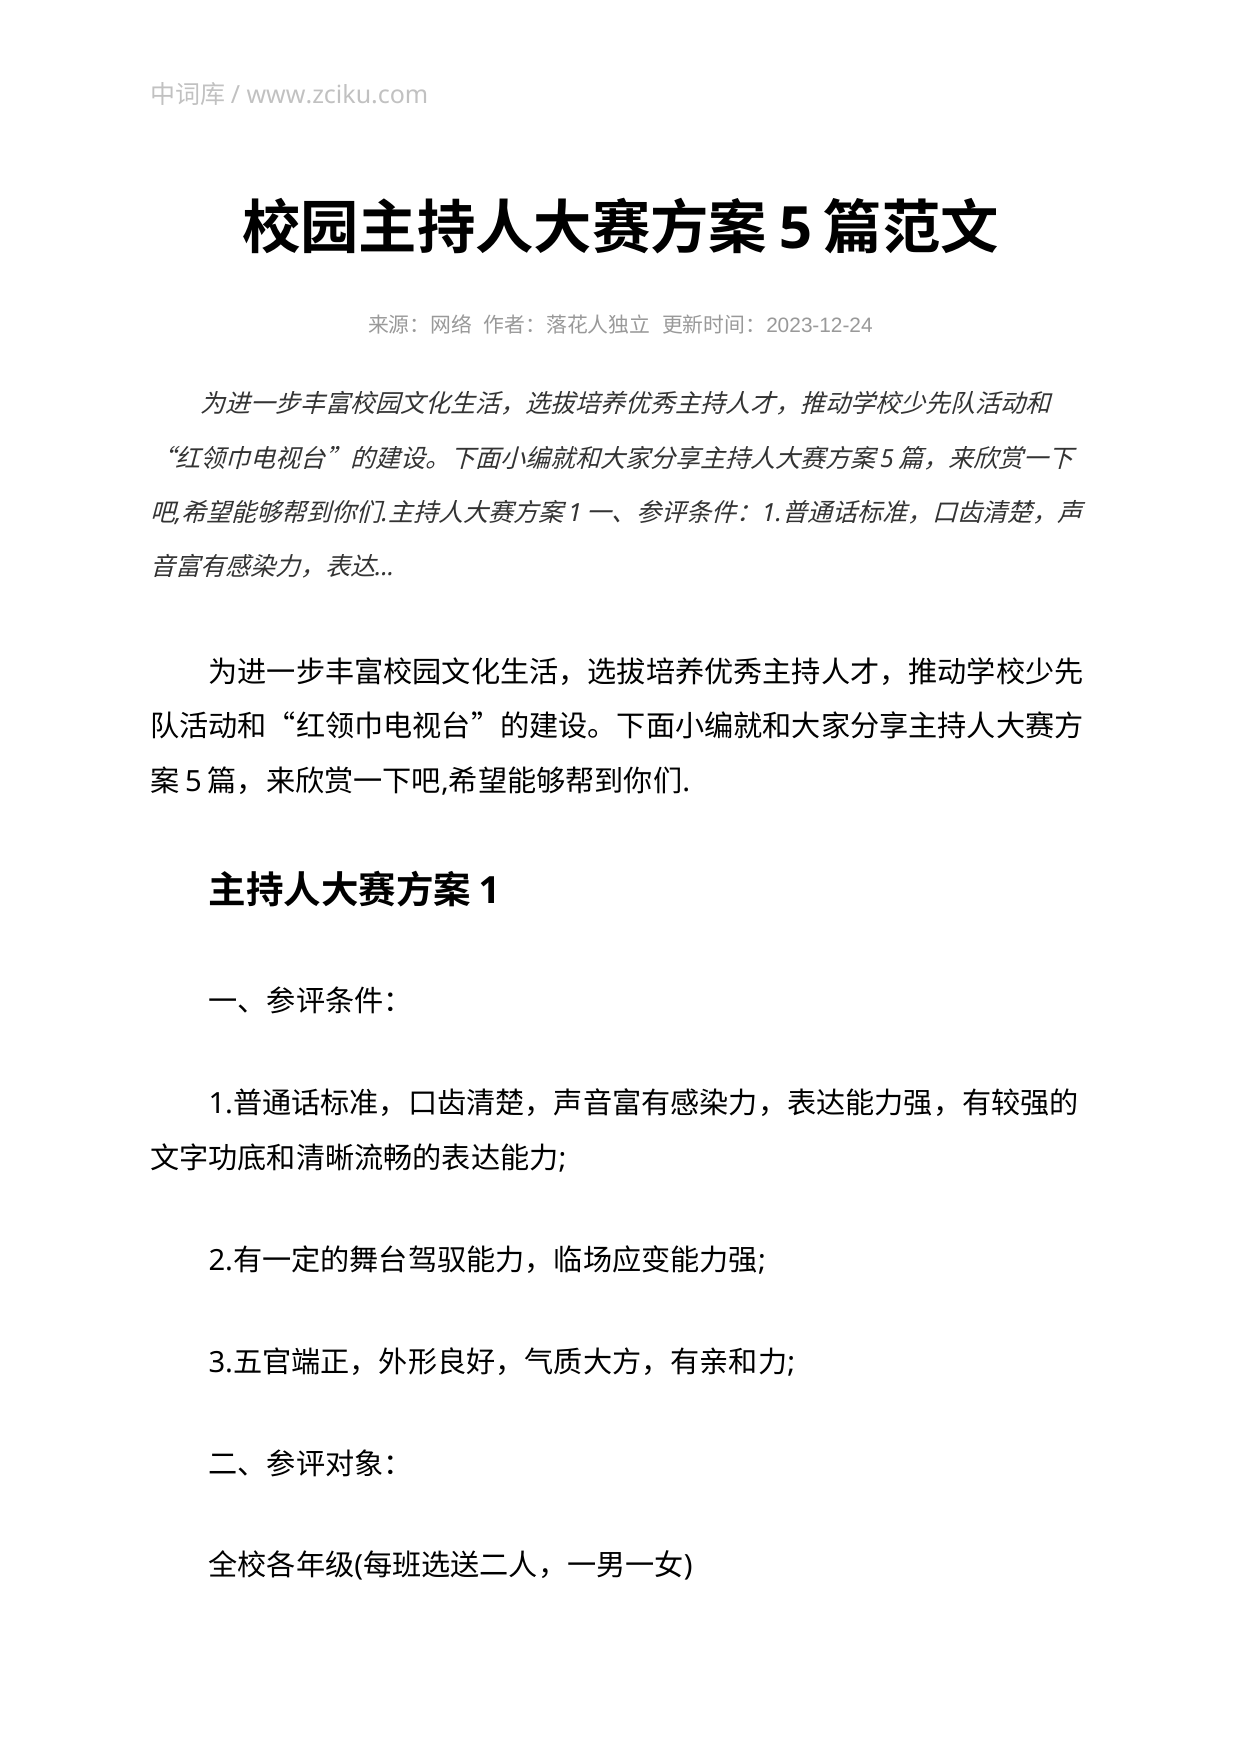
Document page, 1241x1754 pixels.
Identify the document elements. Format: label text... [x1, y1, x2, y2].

text 2.有一定的舞台驾驭能力，临场应变能力强; [150, 1236, 1090, 1279]
text 全校各年级(每班选送二人，一男一女) [150, 1542, 1090, 1584]
text 为进一步丰富校园文化生活，选拔培养优秀主持人才，推动学校少先队活动和“红领巾电视台”的建设。下面小编就和大家分享主持人大赛方案5篇，来欣赏一下吧,希望能够帮到你们. [150, 648, 1090, 800]
text 二、参评对象： [150, 1440, 1090, 1482]
text 一、参评条件： [150, 977, 1090, 1020]
text 1.普通话标准，口齿清楚，声音富有感染力，表达能力强，有较强的文字功底和清晰流畅的表达能力; [150, 1079, 1090, 1177]
text 3.五官端正，外形良好，气质大方，有亲和力; [150, 1338, 1090, 1381]
text 为进一步丰富校园文化生活，选拔培养优秀主持人才，推动学校少先队活动和“红领巾电视台”的建设。下面小编就和大家分享主持人大赛方案5篇，来欣赏一下吧,希望能够帮到你们.主持人大赛方案1一、参评条件：1.普通话标准，口齿清楚，声音富有感染力，表达... [150, 384, 1090, 583]
text 来源：网络 作者：落花人独立 更新时间：2023-12-24 [150, 313, 1090, 337]
subtitle 校园主持人大赛方案5篇范文 [150, 181, 1090, 266]
text 主持人大赛方案1 [150, 860, 1090, 914]
